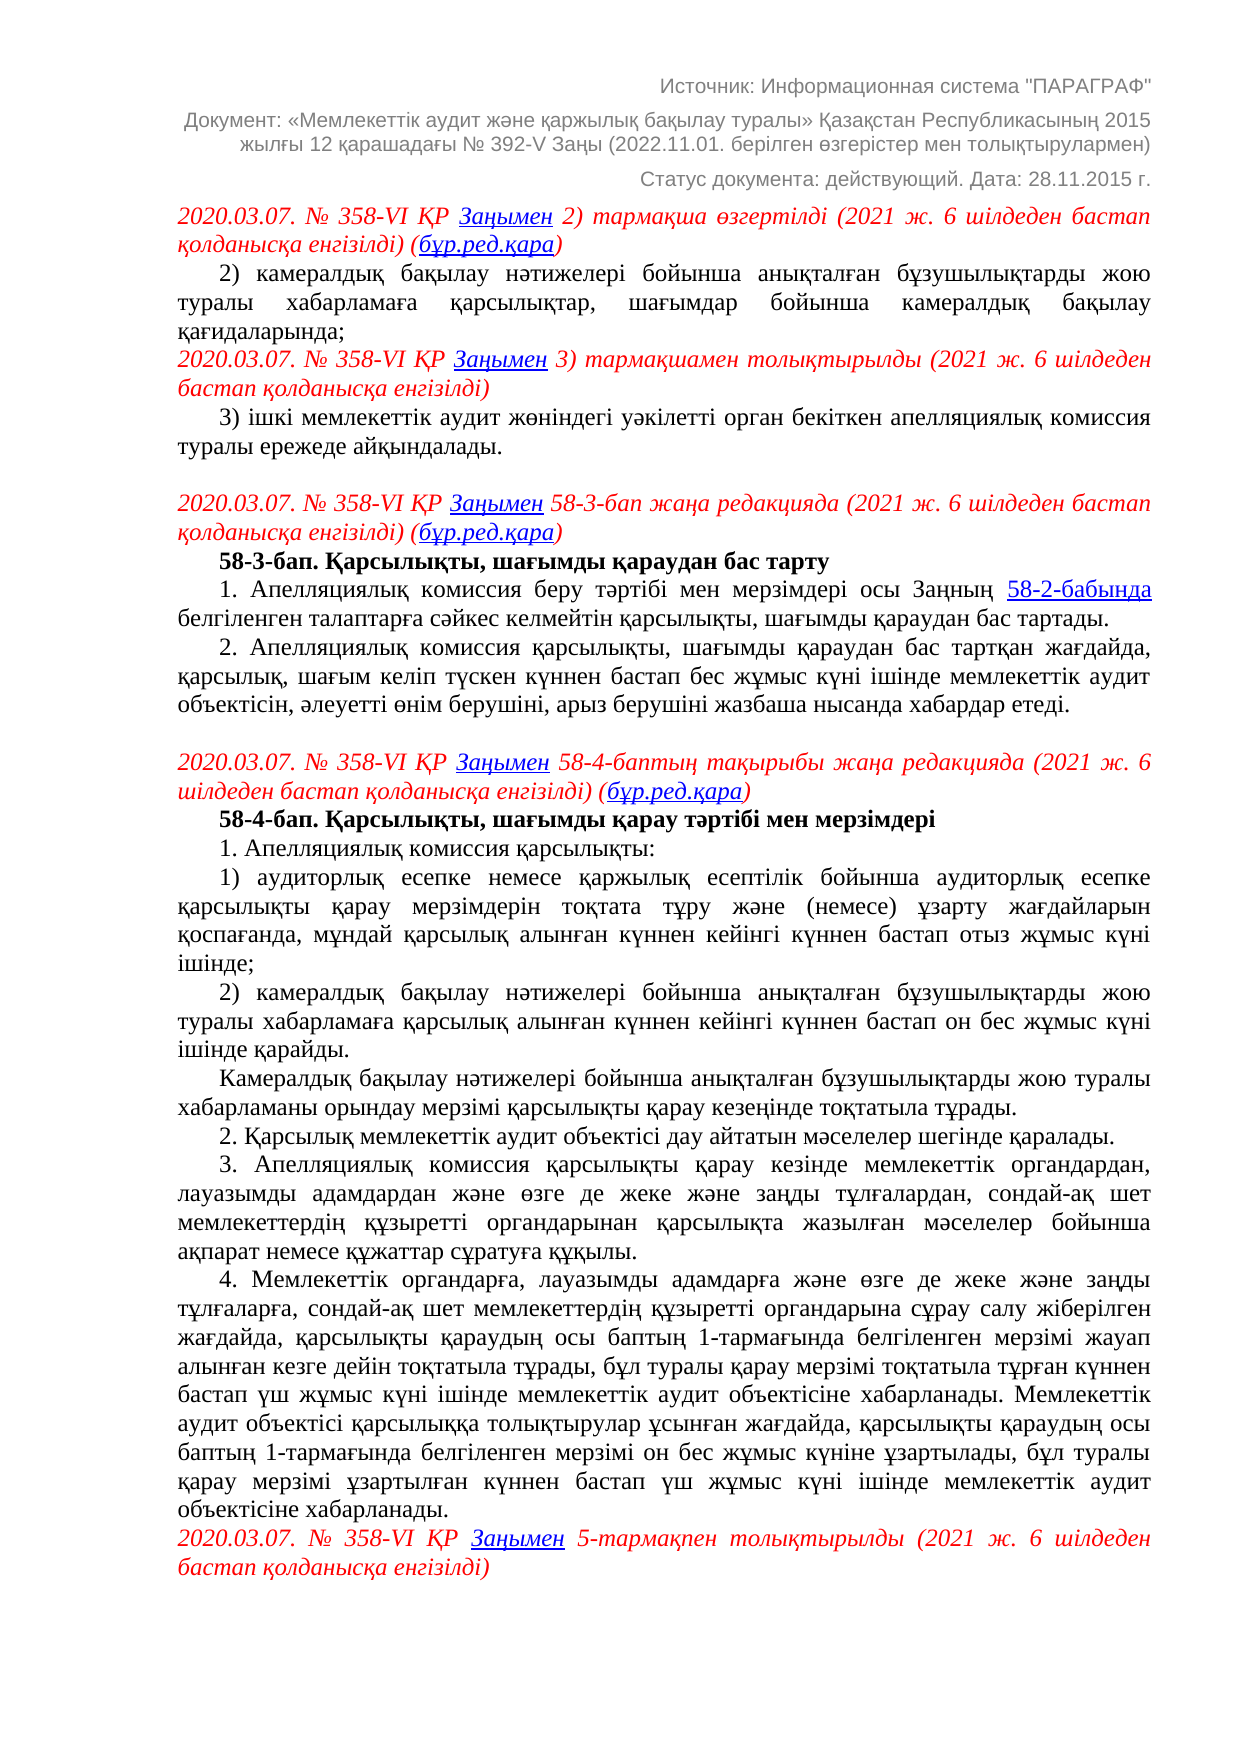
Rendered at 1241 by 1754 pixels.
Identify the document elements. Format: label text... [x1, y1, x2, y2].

text 1) аудиторлық есепке немесе қаржылық есептілік бойынша аудиторлық есепке қарсылықты қарау мерзімдерін тоқтата тұру және (немесе) ұзарту жағдайларын қоспағанда, мұндай қарсылық алынған күннен кейінгі күннен бастап отыз жұмыс күні ішінде; [177, 862, 1152, 977]
text 3. Апелляциялық комиссия қарсылықты қарау кезінде мемлекеттік органдардан, лауазымды адамдардан және өзге де жеке және заңды тұлғалардан, сондай-ақ шет мемлекеттердің құзыретті органдарынан қарсылықта жазылған мәселелер бойынша ақпарат немесе құжаттар сұратуға құқылы. [177, 1149, 1152, 1264]
text 2020.03.07. № 358-VI ҚР Заңымен 58-4-баптың тақырыбы жаңа редакцияда (2021 ж. 6 шілдеден бастап қолданысқа енгізілді) (бұр.ред.қара) [177, 747, 1152, 804]
text 58-4-бап. Қарсылықты, шағымды қарау тәртібі мен мерзімдері [177, 804, 1152, 833]
text 2) камералдық бақылау нәтижелері бойынша анықталған бұзушылықтарды жою туралы хабарламаға қарсылықтар, шағымдар бойынша камералдық бақылау қағидаларында; [177, 258, 1152, 344]
text 2. Апелляциялық комиссия қарсылықты, шағымды қараудан бас тартқан жағдайда, қарсылық, шағым келіп түскен күннен бастап бес жұмыс күні ішінде мемлекеттік аудит объектісін, әлеуетті өнім берушіні, арыз берушіні жазбаша нысанда хабардар етеді. [177, 632, 1152, 718]
text Камералдық бақылау нәтижелері бойынша анықталған бұзушылықтарды жою туралы хабарламаны орындау мерзімі қарсылықты қарау кезеңінде тоқтатыла тұрады. [177, 1063, 1152, 1121]
text 4. Мемлекеттік органдарға, лауазымды адамдарға және өзге де жеке және заңды тұлғаларға, сондай-ақ шет мемлекеттердің құзыретті органдарына сұрау салу жіберілген жағдайда, қарсылықты қараудың осы баптың 1-тармағында белгіленген мерзімі жауап алынған кезге дейін тоқтатыла тұрады, бұл туралы қарау мерзімі тоқтатыла тұрған күннен бастап үш жұмыс күні ішінде мемлекеттік аудит объектісіне хабарланады. Мемлекеттік аудит объектісі қарсылыққа толықтырулар ұсынған жағдайда, қарсылықты қараудың осы баптың 1-тармағында белгіленген мерзімі он бес жұмыс күніне ұзартылады, бұл туралы қарау мерзімі ұзартылған күннен бастап үш жұмыс күні ішінде мемлекеттік аудит объектісіне хабарланады. [177, 1264, 1152, 1523]
text 2020.03.07. № 358-VI ҚР Заңымен 5-тармақпен толықтырылды (2021 ж. 6 шілдеден бастап қолданысқа енгізілді) [177, 1523, 1152, 1581]
text 1. Апелляциялық комиссия беру тәртібі мен мерзімдері осы Заңның 58-2-бабында белгіленген талаптарға сәйкес келмейтін қарсылықты, шағымды қараудан бас тартады. [177, 574, 1152, 632]
text 2020.03.07. № 358-VI ҚР Заңымен 3) тармақшамен толықтырылды (2021 ж. 6 шілдеден бастап қолданысқа енгізілді) [177, 344, 1152, 402]
text 58-3-бап. Қарсылықты, шағымды қараудан бас тарту [177, 546, 1152, 574]
text 2. Қарсылық мемлекеттік аудит объектісі дау айтатын мәселелер шегінде қаралады. [177, 1121, 1152, 1149]
text 2020.03.07. № 358-VI ҚР Заңымен 2) тармақша өзгертілді (2021 ж. 6 шілдеден бастап қолданысқа енгізілді) (бұр.ред.қара) [177, 201, 1152, 258]
text 2020.03.07. № 358-VI ҚР Заңымен 58-3-бап жаңа редакцияда (2021 ж. 6 шілдеден бастап қолданысқа енгізілді) (бұр.ред.қара) [177, 488, 1152, 546]
text 3) ішкі мемлекеттік аудит жөніндегі уәкілетті орган бекіткен апелляциялық комиссия туралы ережеде айқындалады. [177, 402, 1152, 459]
text 2) камералдық бақылау нәтижелері бойынша анықталған бұзушылықтарды жою туралы хабарламаға қарсылық алынған күннен кейінгі күннен бастап он бес жұмыс күні ішінде қарайды. [177, 977, 1152, 1063]
text 1. Апелляциялық комиссия қарсылықты: [177, 833, 1152, 862]
